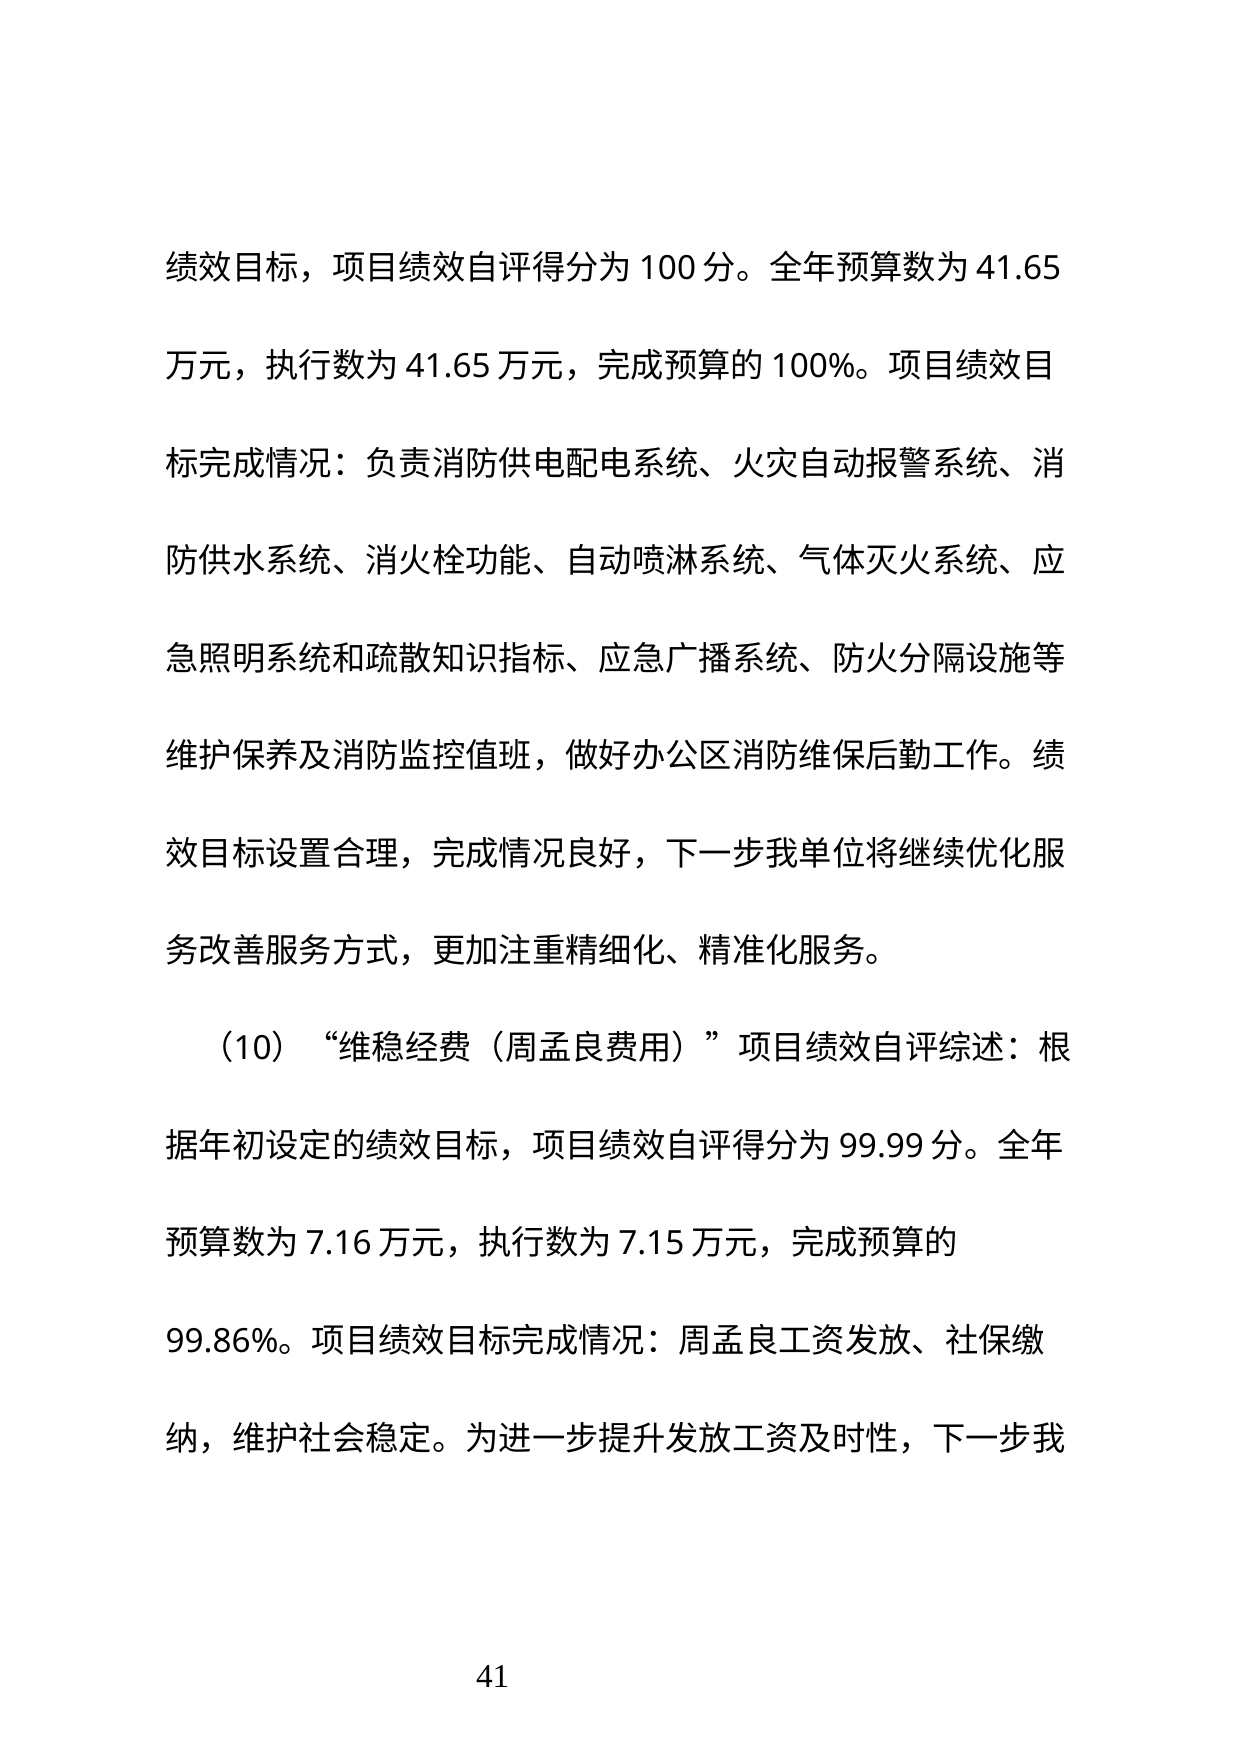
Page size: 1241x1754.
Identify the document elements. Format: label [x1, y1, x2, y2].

text [165, 233, 1087, 1468]
